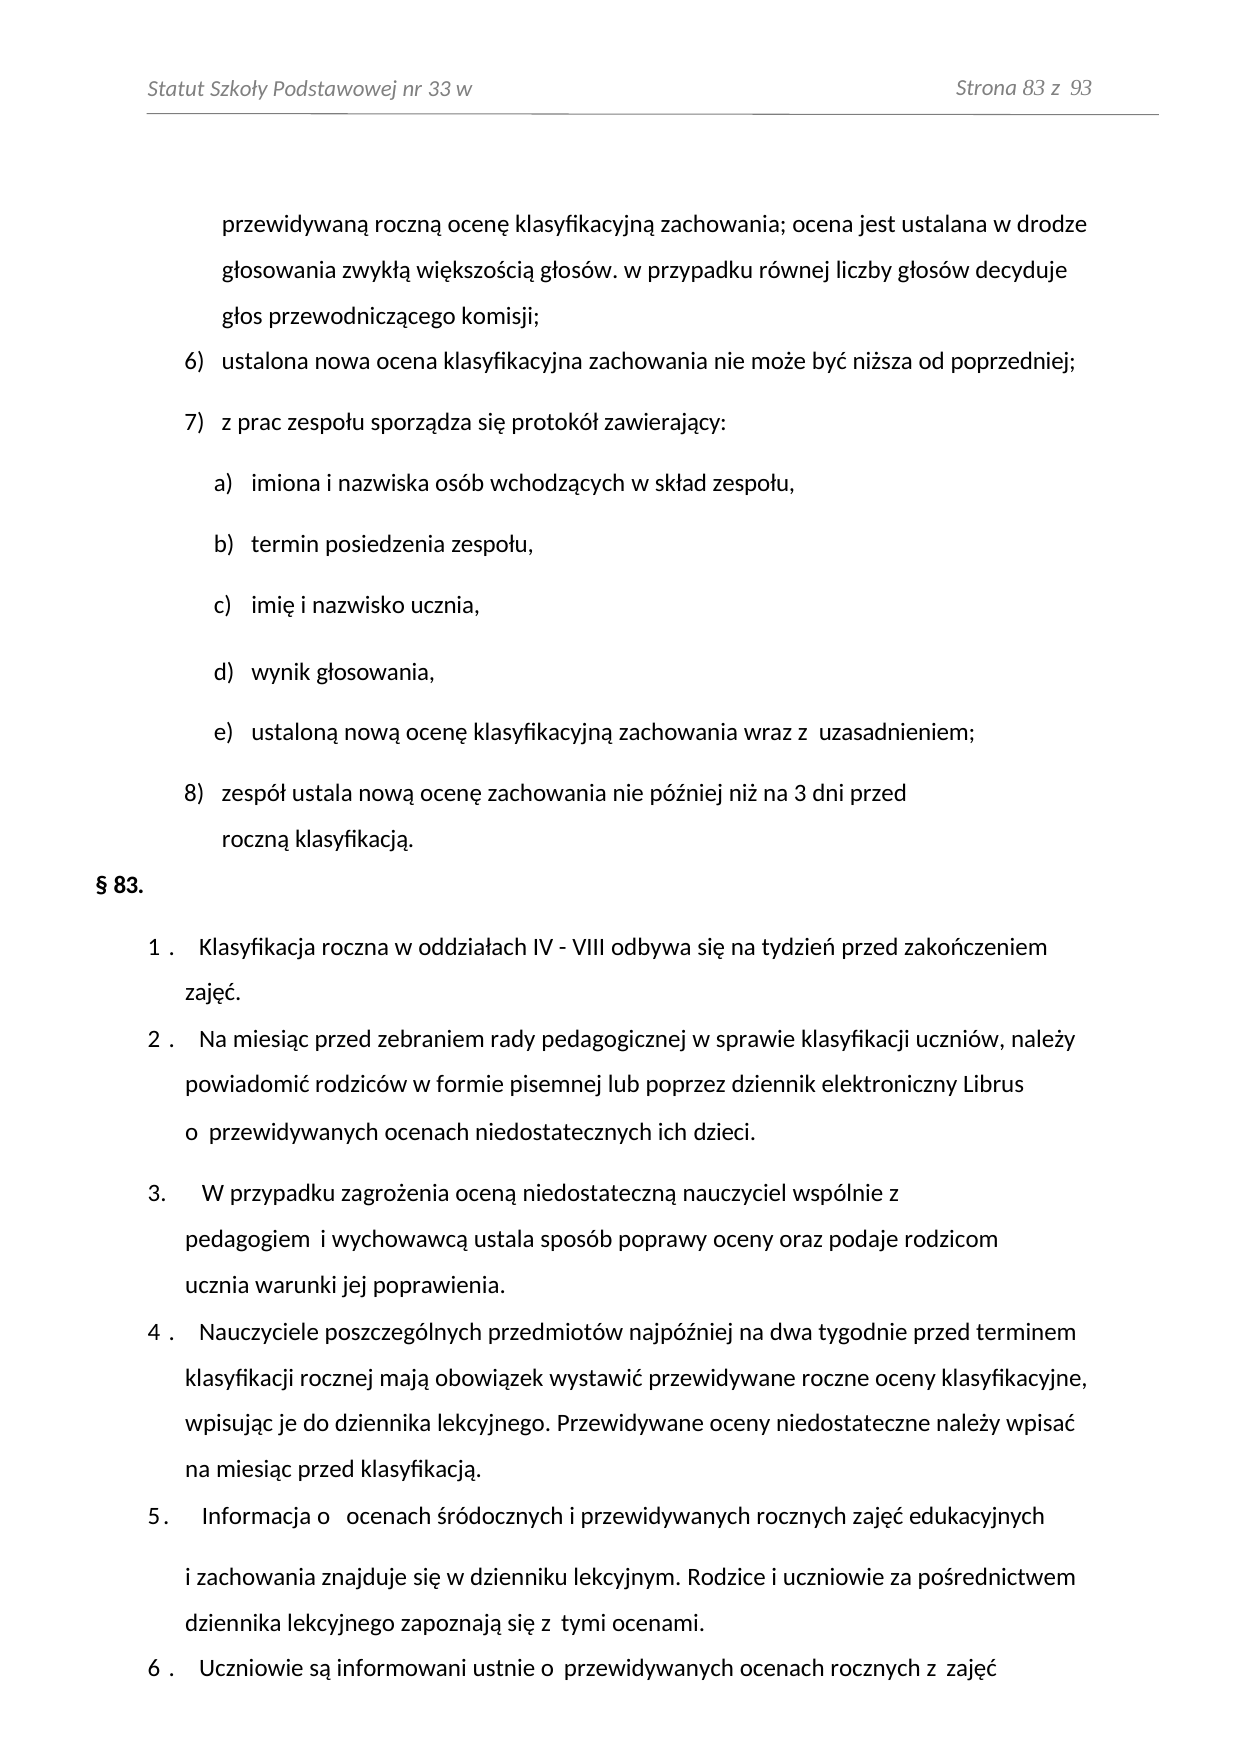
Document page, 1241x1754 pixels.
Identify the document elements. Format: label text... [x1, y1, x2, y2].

list Na miesiąc przed zebraniem rady pedagogicznej w sprawie klasyfikacji uczniów, należy powiadomić rodziców w formie pisemnej lub poprzez dziennik elektroniczny Librus [147, 1023, 1107, 1099]
list imiona i nazwiska osób wchodzących w skład zespołu, [213, 467, 1107, 498]
list ustaloną nową ocenę klasyfikacyjną zachowania wraz z uzasadnieniem; [213, 716, 1107, 747]
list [184, 208, 1087, 330]
subtitle § 83. [95, 870, 1107, 900]
list W przypadku zagrożenia oceną niedostateczną nauczyciel wspólnie z pedagogiem i wychowawcą ustala sposób poprawy oceny oraz podaje rodzicom ucznia warunki jej poprawienia. [147, 1177, 1022, 1299]
list wynik głosowania, [213, 656, 1107, 686]
text o przewidywanych ocenach niedostatecznych ich dzieci. [185, 1116, 1107, 1146]
list imię i nazwisko ucznia, [213, 589, 1107, 620]
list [147, 1653, 1107, 1683]
list zespół ustala nową ocenę zachowania nie później niż na 3 dni przed roczną klasyfikacją. [184, 778, 980, 854]
list Klasyfikacja roczna w oddziałach IV - VIII odbywa się na tydzień przed zakończeniem zajęć. [147, 931, 1064, 1007]
list Nauczyciele poszczególnych przedmiotów najpóźniej na dwa tygodnie przed terminem klasyfikacji rocznej mają obowiązek wystawić przewidywane roczne oceny klasyfikacyjne, wpisując je do dziennika lekcyjnego. Przewidywane oceny niedostateczne należy wpisać na miesiąc przed klasyfikacją. [147, 1316, 1089, 1484]
list ustalona nowa ocena klasyfikacyjna zachowania nie może być niższa od poprzedniej; [184, 346, 1107, 376]
list z prac zespołu sporządza się protokół zawierający: [184, 406, 1107, 436]
list termin posiedzenia zespołu, [213, 528, 1107, 558]
text i zachowania znajduje się w dzienniku lekcyjnym. Rodzice i uczniowie za pośrednictwem dziennika lekcyjnego zapoznają się z tymi ocenami. [185, 1561, 1107, 1637]
list Informacja o ocenach śródocznych i przewidywanych rocznych zajęć edukacyjnych [147, 1500, 1107, 1531]
